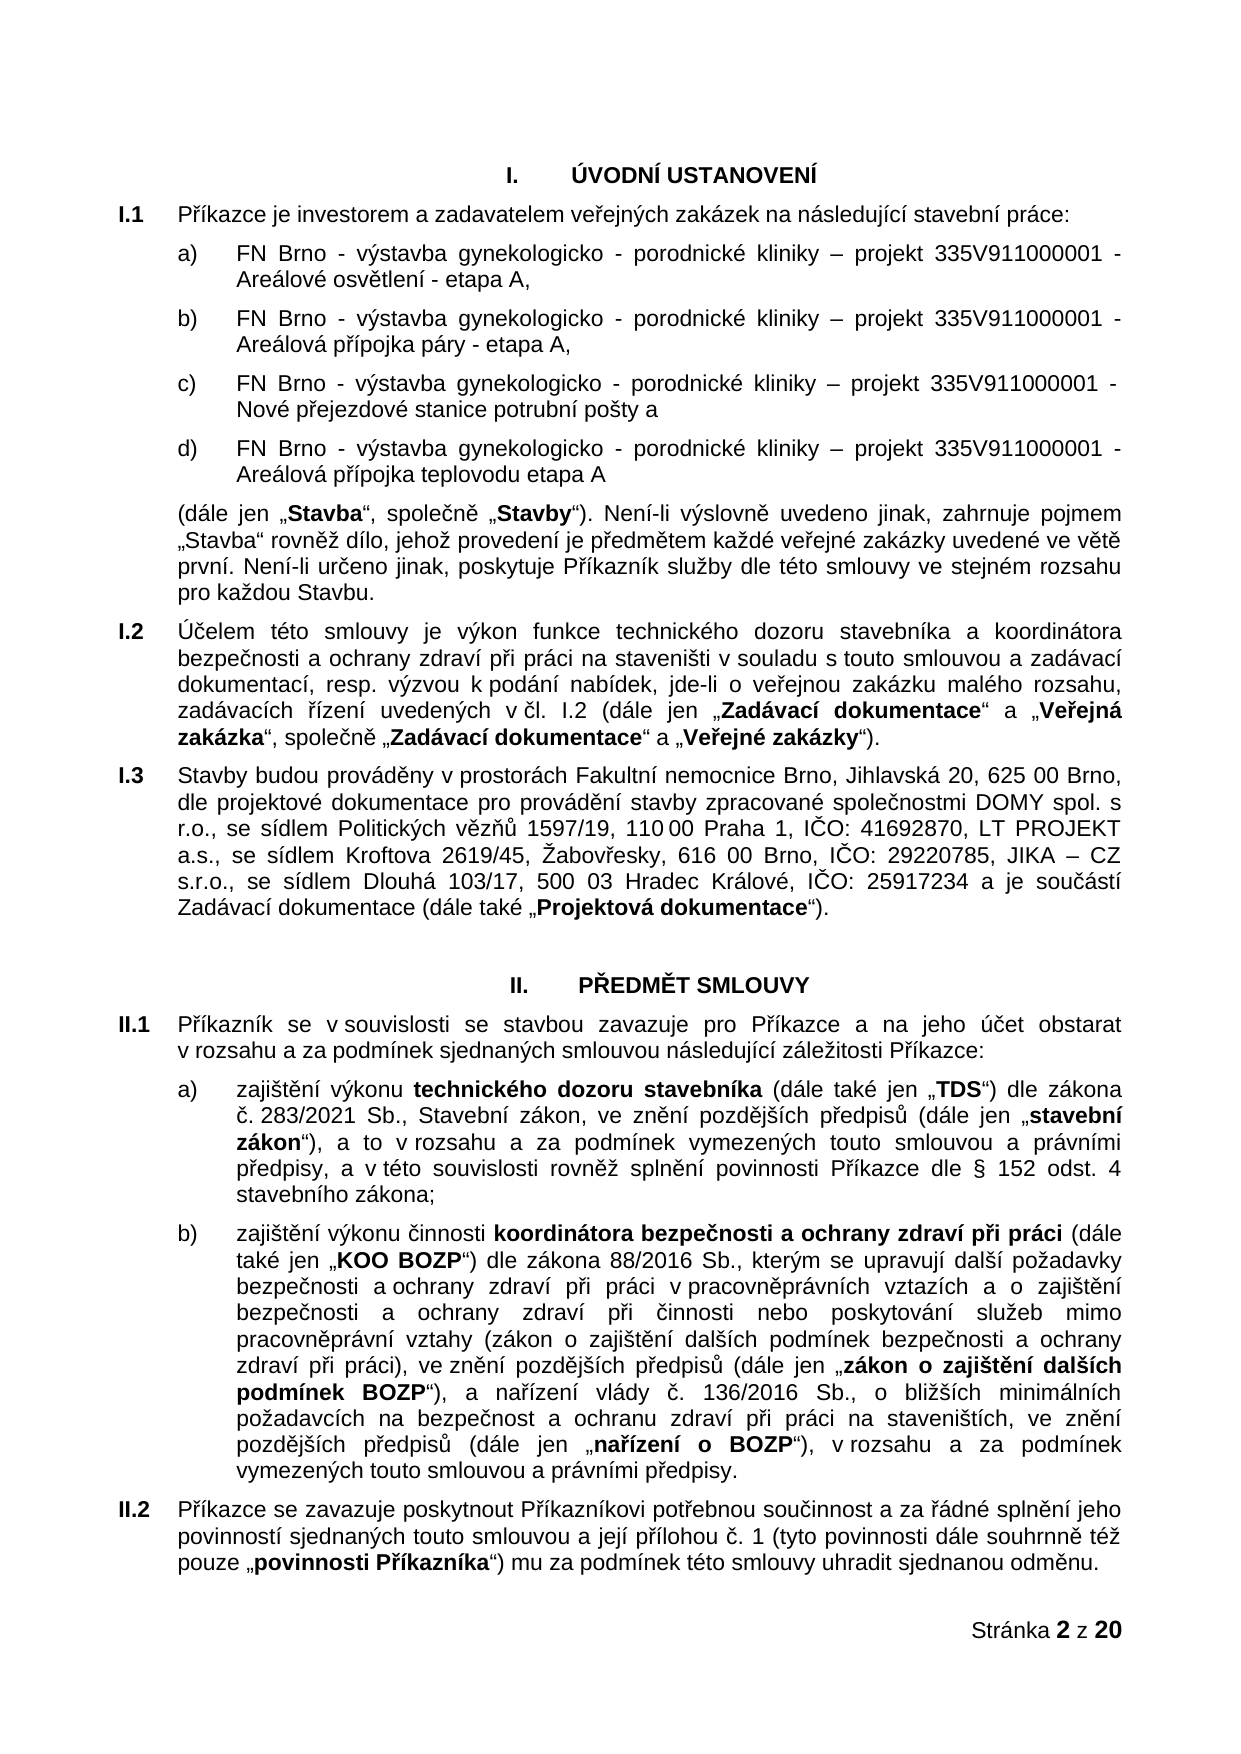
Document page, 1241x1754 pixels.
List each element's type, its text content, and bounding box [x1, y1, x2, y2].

text FN Brno - výstavba gynekologicko - porodnické kliniky – projekt 335V911000001 - Areálové osvětlení - etapa A, [177, 239, 1122, 292]
text Stavby budou prováděny v prostorách Fakultní nemocnice Brno, Jihlavská 20, 625 00 Brno, dle projektové dokumentace pro provádění stavby zpracované společnostmi DOMY spol. s r.o., se sídlem Politických vězňů 1597/19, 110 00 Praha 1, IČO: 41692870, LT PROJEKT a.s., se sídlem Kroftova 2619/45, Žabovřesky, 616 00 Brno, IČO: 29220785, JIKA – CZ s.r.o., se sídlem Dlouhá 103/17, 500 03 Hradec Králové, IČO: 25917234 a je součástí Zadávací dokumentace (dále také „Projektová dokumentace“). [118, 762, 1122, 921]
text FN Brno - výstavba gynekologicko - porodnické kliniky – projekt 335V911000001 - Areálová přípojka teplovodu etapa A [177, 435, 1122, 488]
text zajištění výkonu činnosti koordinátora bezpečnosti a ochrany zdraví při práci (dále také jen „KOO BOZP“) dle zákona 88/2016 Sb., kterým se upravují další požadavky bezpečnosti a ochrany zdraví při práci v pracovněprávních vztazích a o zajištění bezpečnosti a ochrany zdraví při činnosti nebo poskytování služeb mimo pracovněprávní vztahy (zákon o zajištění dalších podmínek bezpečnosti a ochrany zdraví při práci), ve znění pozdějších předpisů (dále jen „zákon o zajištění dalších podmínek BOZP“), a nařízení vlády č. 136/2016 Sb., o bližších minimálních požadavcích na bezpečnost a ochranu zdraví při práci na staveništích, ve znění pozdějších předpisů (dále jen „nařízení o BOZP“), v rozsahu a za podmínek vymezených touto smlouvou a právními předpisy. [177, 1220, 1122, 1484]
text Příkazce je investorem a zadavatelem veřejných zakázek na následující stavební práce: [118, 201, 1122, 227]
list (dále jen „Stavba“, společně „Stavby“). Není-li výslovně uvedeno jinak, zahrnuje pojmem „Stavba“ rovněž dílo, jehož provedení je předmětem každé veřejné zakázky uvedené ve větě první. Není-li určeno jinak, poskytuje Příkazník služby dle této smlouvy ve stejném rozsahu pro každou Stavbu. [177, 500, 1122, 606]
subtitle Předmět smlouvy [177, 972, 1122, 998]
text Příkazník se v souvislosti se stavbou zavazuje pro Příkazce a na jeho účet obstarat v rozsahu a za podmínek sjednaných smlouvou následující záležitosti Příkazce: [118, 1011, 1122, 1063]
text Účelem této smlouvy je výkon funkce technického dozoru stavebníka a koordinátora bezpečnosti a ochrany zdraví při práci na staveništi v souladu s touto smlouvou a zadávací dokumentací, resp. výzvou k podání nabídek, jde-li o veřejnou zakázku malého rozsahu, zadávacích řízení uvedených v čl. I.2 (dále jen „Zadávací dokumentace“ a „Veřejná zakázka“, společně „Zadávací dokumentace“ a „Veřejné zakázky“). [118, 618, 1122, 750]
text FN Brno - výstavba gynekologicko - porodnické kliniky – projekt 335V911000001 - Nové přejezdové stanice potrubní pošty a [177, 370, 1122, 423]
subtitle Úvodní ustanovení [177, 162, 1122, 188]
text Příkazce se zavazuje poskytnout Příkazníkovi potřebnou součinnost a za řádné splnění jeho povinností sjednaných touto smlouvou a její přílohou č. 1 (tyto povinnosti dále souhrnně též pouze „povinnosti Příkazníka“) mu za podmínek této smlouvy uhradit sjednanou odměnu. [118, 1496, 1122, 1575]
text zajištění výkonu technického dozoru stavebníka (dále také jen „TDS“) dle zákona č. 283/2021 Sb., Stavební zákon, ve znění pozdějších předpisů (dále jen „stavební zákon“), a to v rozsahu a za podmínek vymezených touto smlouvou a právními předpisy, a v této souvislosti rovněž splnění povinnosti Příkazce dle § 152 odst. 4 stavebního zákona; [177, 1076, 1122, 1208]
text FN Brno - výstavba gynekologicko - porodnické kliniky – projekt 335V911000001 - Areálová přípojka páry - etapa A, [177, 305, 1122, 357]
